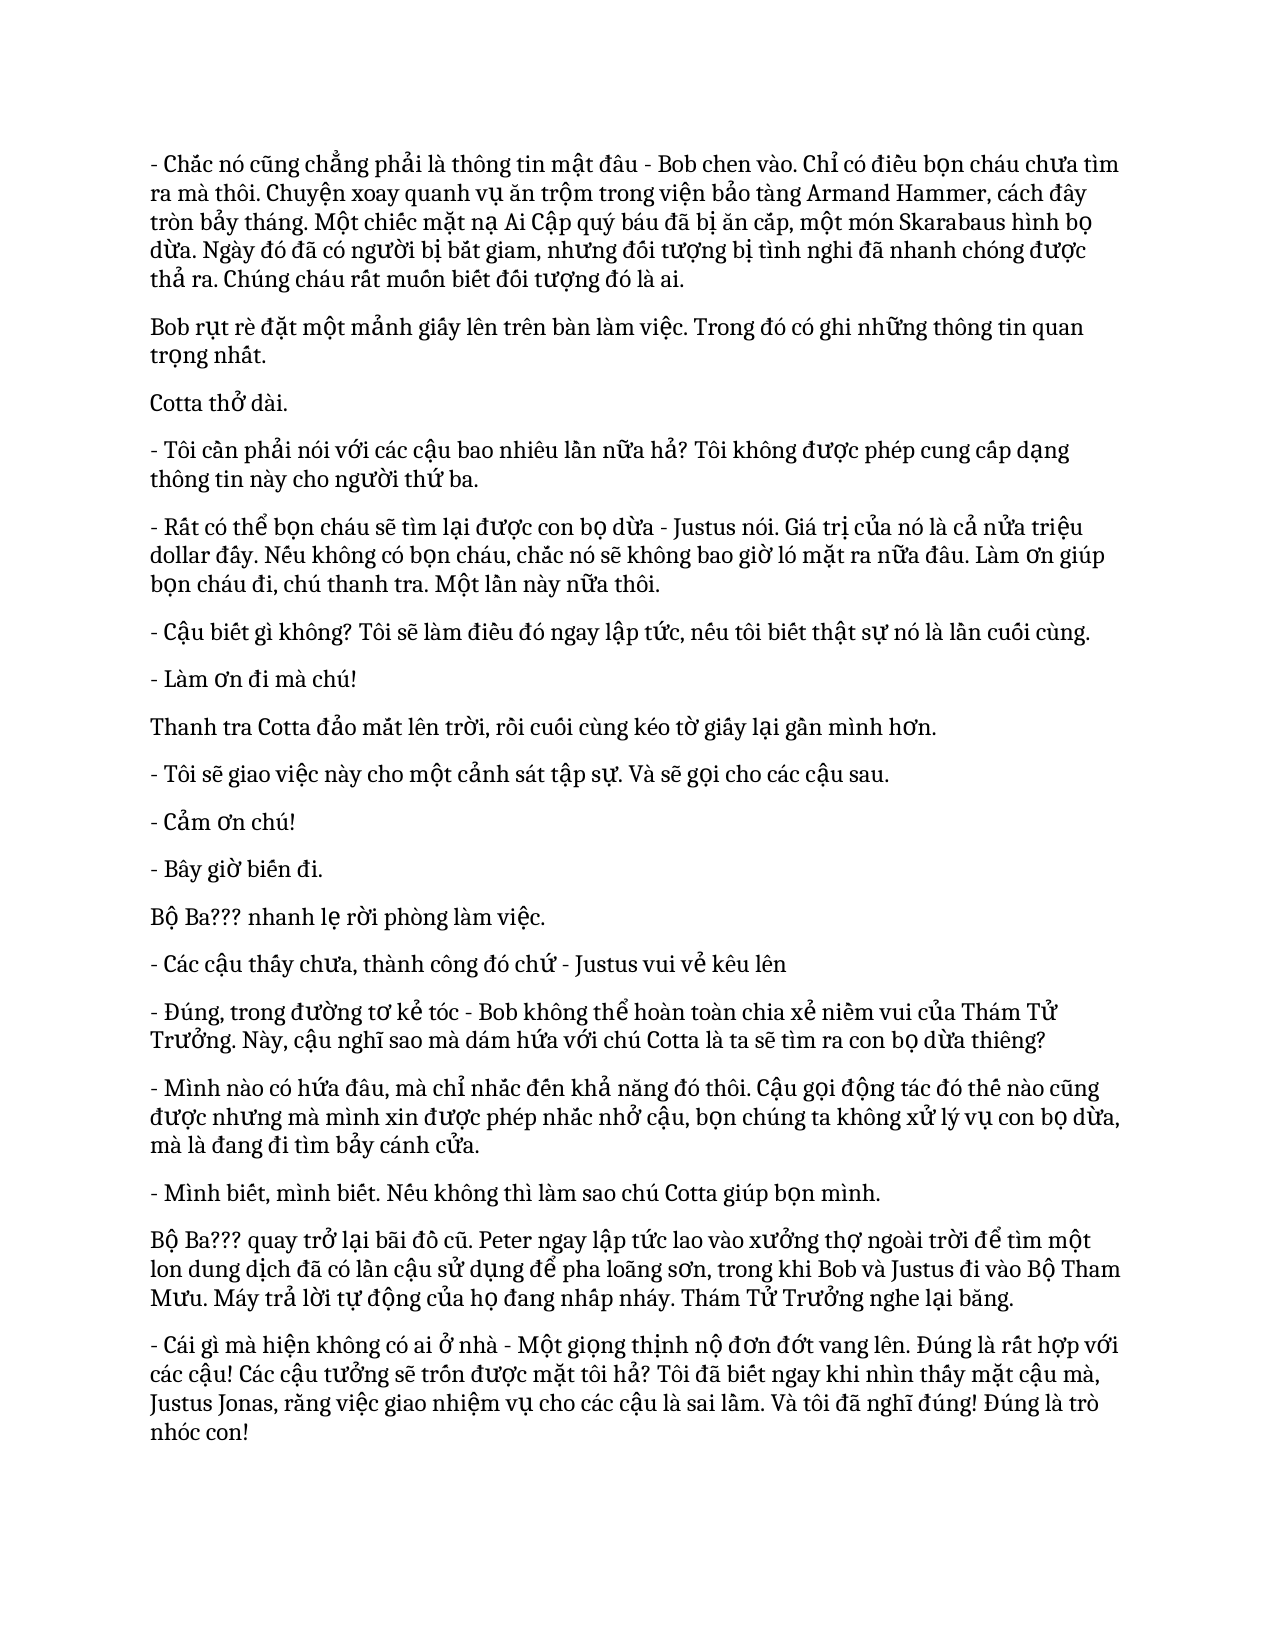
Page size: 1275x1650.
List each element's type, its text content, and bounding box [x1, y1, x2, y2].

text - Mình biết, mình biết. Nếu không thì làm sao chú Cotta giúp bọn mình. [150, 1179, 1125, 1207]
text - Mình nào có hứa đâu, mà chỉ nhắc đến khả năng đó thôi. Cậu gọi động tác đó thế nào cũng được nhưng mà mình xin được phép nhắc nhở cậu, bọn chúng ta không xử lý vụ con bọ dừa, mà là đang đi tìm bảy cánh cửa. [150, 1074, 1125, 1160]
text - Các cậu thấy chưa, thành công đó chứ - Justus vui vẻ kêu lên [150, 950, 1125, 979]
text - Rất có thể bọn cháu sẽ tìm lại được con bọ dừa - Justus nói. Giá trị của nó là cả nửa triệu dollar đấy. Nếu không có bọn cháu, chắc nó sẽ không bao giờ ló mặt ra nữa đâu. Làm ơn giúp bọn cháu đi, chú thanh tra. Một lần này nữa thôi. [150, 512, 1125, 599]
text Thanh tra Cotta đảo mắt lên trời, rồi cuối cùng kéo tờ giấy lại gần mình hơn. [150, 712, 1125, 741]
text - Đúng, trong đường tơ kẻ tóc - Bob không thể hoàn toàn chia xẻ niềm vui của Thám Tử Trưởng. Này, cậu nghĩ sao mà dám hứa với chú Cotta là ta sẽ tìm ra con bọ dừa thiêng? [150, 997, 1125, 1055]
text - Chắc nó cũng chẳng phải là thông tin mật đâu - Bob chen vào. Chỉ có điều bọn cháu chưa tìm ra mà thôi. Chuyện xoay quanh vụ ăn trộm trong viện bảo tàng Armand Hammer, cách đây tròn bảy tháng. Một chiếc mặt nạ Ai Cập quý báu đã bị ăn cắp, một món Skarabaus hình bọ dừa. Ngày đó đã có người bị bắt giam, nhưng đối tượng bị tình nghi đã nhanh chóng được thả ra. Chúng cháu rất muốn biết đối tượng đó là ai. [150, 150, 1125, 294]
text - Làm ơn đi mà chú! [150, 665, 1125, 694]
text Bob rụt rè đặt một mảnh giấy lên trên bàn làm việc. Trong đó có ghi những thông tin quan trọng nhất. [150, 312, 1125, 370]
text - Bây giờ biến đi. [150, 855, 1125, 884]
text - Cảm ơn chú! [150, 807, 1125, 836]
text - Cái gì mà hiện không có ai ở nhà - Một giọng thịnh nộ đơn đớt vang lên. Đúng là rất hợp với các cậu! Các cậu tưởng sẽ trốn được mặt tôi hả? Tôi đã biết ngay khi nhìn thấy mặt cậu mà, Justus Jonas, rằng việc giao nhiệm vụ cho các cậu là sai lầm. Và tôi đã nghĩ đúng! Đúng là trò nhóc con! [150, 1331, 1125, 1446]
text - Tôi sẽ giao việc này cho một cảnh sát tập sự. Và sẽ gọi cho các cậu sau. [150, 760, 1125, 789]
text Bộ Ba??? nhanh lẹ rời phòng làm việc. [150, 902, 1125, 931]
text - Tôi cần phải nói với các cậu bao nhiêu lần nữa hả? Tôi không được phép cung cấp dạng thông tin này cho người thứ ba. [150, 436, 1125, 494]
text Cotta thở dài. [150, 389, 1125, 417]
text - Cậu biết gì không? Tôi sẽ làm điều đó ngay lập tức, nếu tôi biết thật sự nó là lần cuối cùng. [150, 617, 1125, 646]
text Bộ Ba??? quay trở lại bãi đồ cũ. Peter ngay lập tức lao vào xưởng thợ ngoài trời để tìm một lon dung dịch đã có lần cậu sử dụng để pha loãng sơn, trong khi Bob và Justus đi vào Bộ Tham Mưu. Máy trả lời tự động của họ đang nhấp nháy. Thám Tử Trưởng nghe lại băng. [150, 1226, 1125, 1312]
